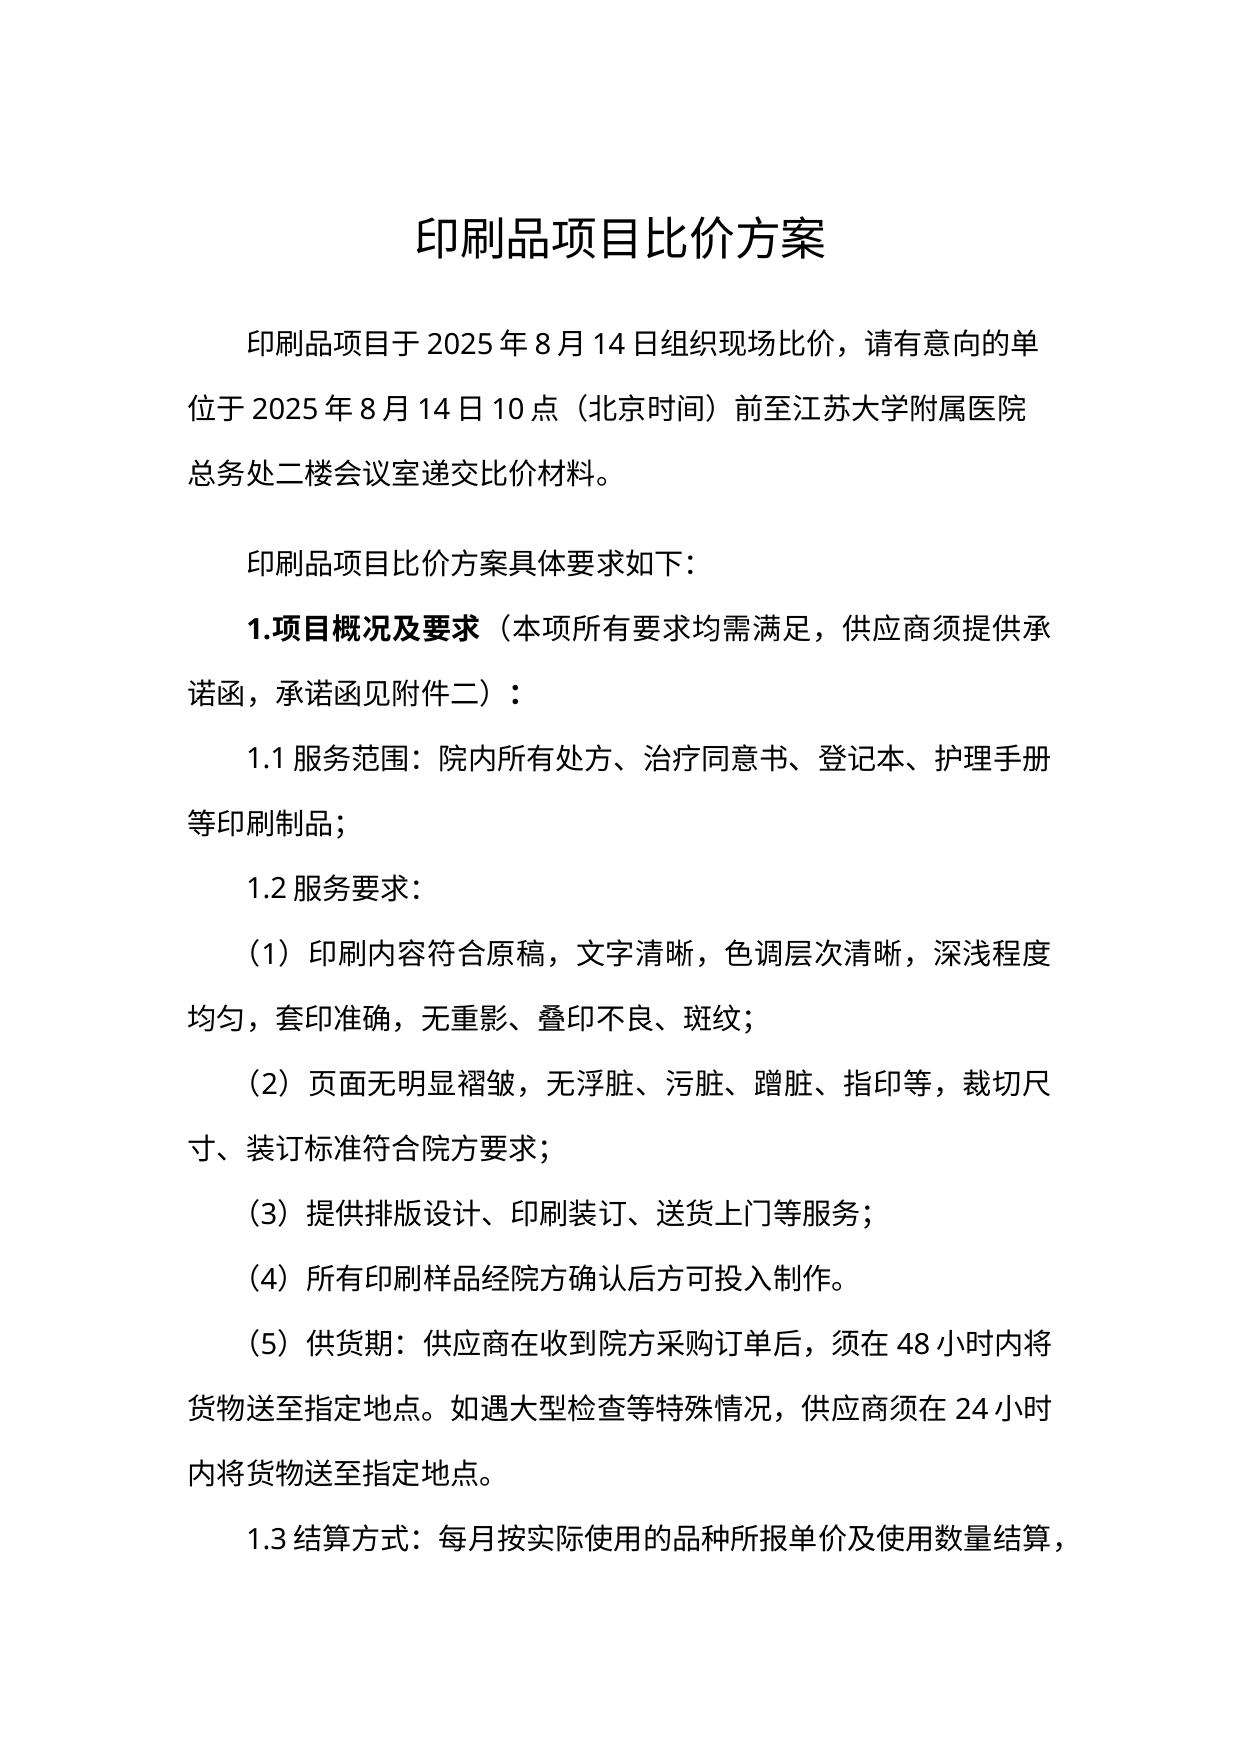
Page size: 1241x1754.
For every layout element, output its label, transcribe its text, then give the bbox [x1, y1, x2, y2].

text （4）所有印刷样品经院方确认后方可投入制作。 [187, 1244, 1053, 1309]
text 1.2服务要求： [187, 854, 1053, 919]
text 印刷品项目比价方案具体要求如下： [187, 529, 1053, 594]
text 1.项目概况及要求（本项所有要求均需满足，供应商须提供承诺函，承诺函见附件二）： [187, 594, 1053, 724]
text （3）提供排版设计、印刷装订、送货上门等服务； [187, 1179, 1053, 1244]
text （2）页面无明显褶皱，无浮脏、污脏、蹭脏、指印等，裁切尺寸、装订标准符合院方要求； [187, 1049, 1053, 1179]
text 印刷品项目于2025年8月14日组织现场比价，请有意向的单位于2025年8月14日10点（北京时间）前至江苏大学附属医院总务处二楼会议室递交比价材料。 [187, 309, 1053, 504]
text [187, 1504, 1053, 1569]
text 印刷品项目比价方案 [187, 187, 1053, 284]
text 1.1服务范围：院内所有处方、治疗同意书、登记本、护理手册等印刷制品； [187, 724, 1053, 854]
text （1）印刷内容符合原稿，文字清晰，色调层次清晰，深浅程度均匀，套印准确，无重影、叠印不良、斑纹； [187, 919, 1053, 1049]
text （5）供货期：供应商在收到院方采购订单后，须在48小时内将货物送至指定地点。如遇大型检查等特殊情况，供应商须在24小时内将货物送至指定地点。 [187, 1309, 1053, 1504]
